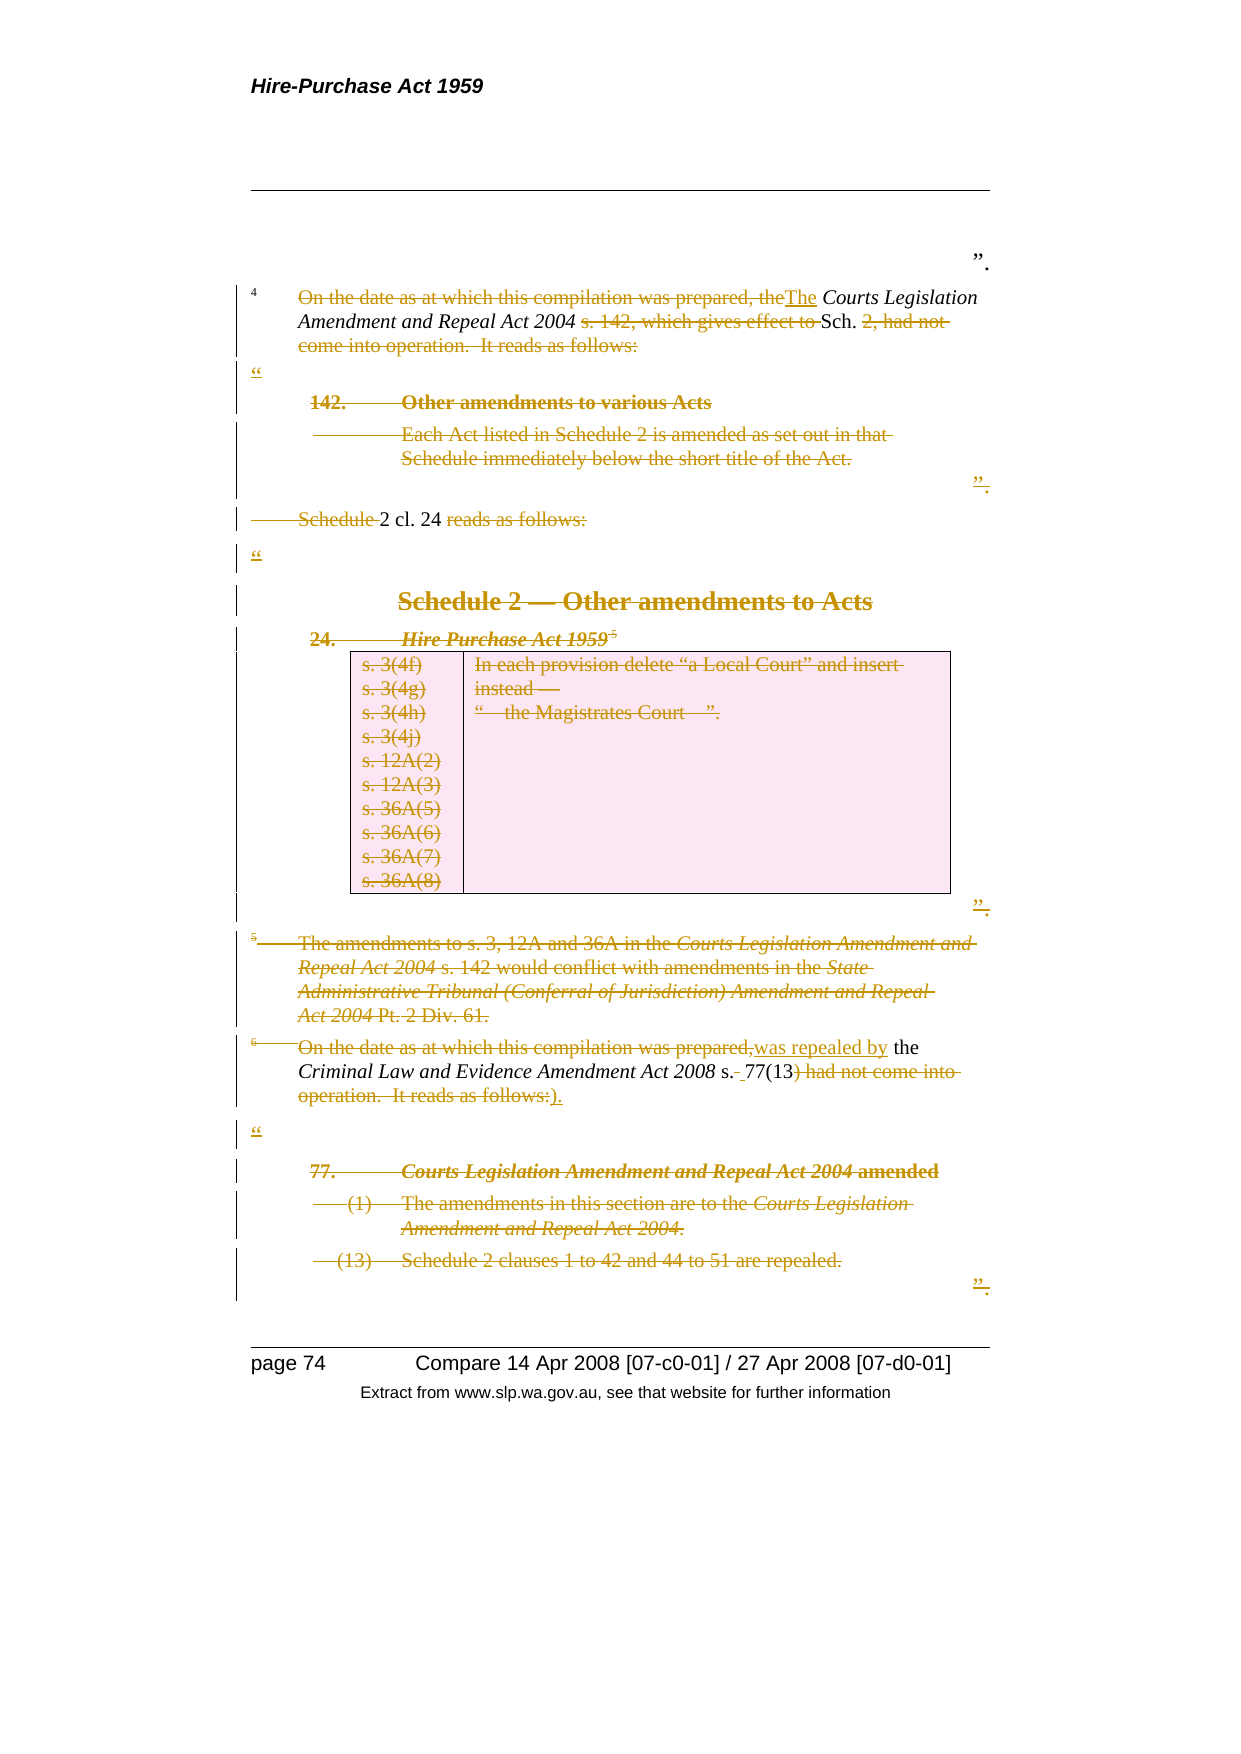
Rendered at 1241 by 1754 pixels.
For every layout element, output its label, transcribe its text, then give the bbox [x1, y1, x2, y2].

text 4 Courts Legislation Amendment and Repeal Act 2004 Sch. [251, 284, 990, 357]
text 2 cl. 24 [251, 507, 990, 531]
text the Criminal Law and Evidence Amendment Act 2008 s.77(13 [251, 1035, 990, 1107]
text ”. [251, 247, 990, 276]
